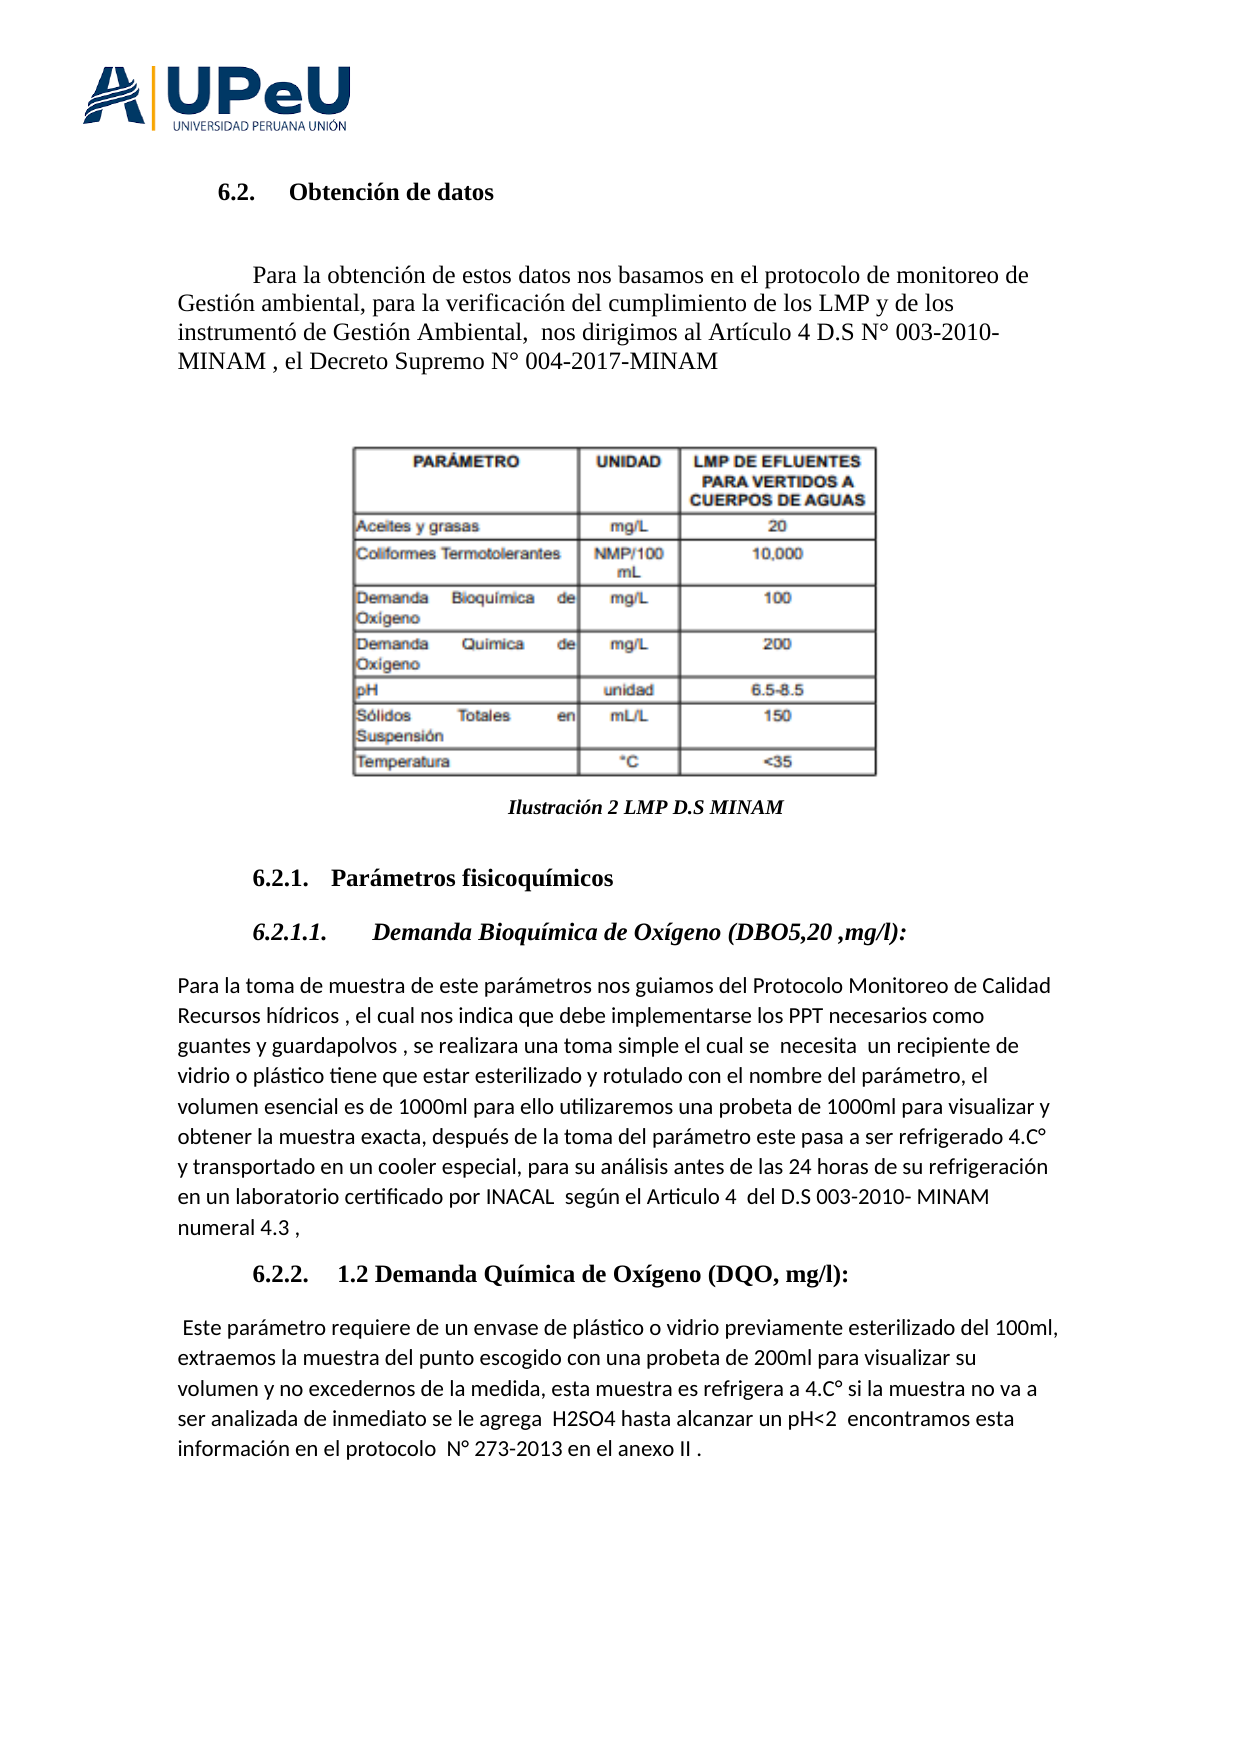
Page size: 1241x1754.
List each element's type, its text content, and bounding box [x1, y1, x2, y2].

text Obtención de datos [218, 177, 1063, 206]
picture [78, 58, 359, 141]
text 1.2 Demanda Química de Oxígeno (DQO, mg/l): [252, 1259, 1063, 1288]
text Este parámetro requiere de un envase de plástico o vidrio previamente esterilizado del 100ml, extraemos la muestra del punto escogido con una probeta de 200ml para visualizar su volumen y no excedernos de la medida, esta muestra es refrigera a 4.C° si la muestra no va a ser analizada de inmediato se le agrega H2SO4 hasta alcanzar un pH<2 encontramos esta información en el protocolo N° 273-2013 en el anexo II . [177, 1313, 1063, 1462]
text Demanda Bioquímica de Oxígeno (DBO5,20 ,mg/l): [252, 917, 1063, 946]
text Para la toma de muestra de este parámetros nos guiamos del Protocolo Monitoreo de Calidad Recursos hídricos , el cual nos indica que debe implementarse los PPT necesarios como guantes y guardapolvos , se realizara una toma simple el cual se necesita un recipiente de vidrio o plástico tiene que estar esterilizado y rotulado con el nombre del parámetro, el volumen esencial es de 1000ml para ello utilizaremos una probeta de 1000ml para visualizar y obtener la muestra exacta, después de la toma del parámetro este pasa a ser refrigerado 4.C° y transportado en un cooler especial, para su análisis antes de las 24 horas de su refrigeración en un laboratorio certificado por INACAL según el Articulo 4 del D.S 003-2010- MINAM numeral 4.3 , [177, 971, 1063, 1241]
text Parámetros fisicoquímicos [252, 863, 1063, 892]
text Para la obtención de estos datos nos basamos en el protocolo de monitoreo de Gestión ambiental, para la verificación del cumplimiento de los LMP y de los instrumentó de Gestión Ambiental, nos dirigimos al Artículo 4 D.S N° 003-2010-MINAM , el Decreto Supremo N° 004-2017-MINAM [177, 260, 1063, 375]
